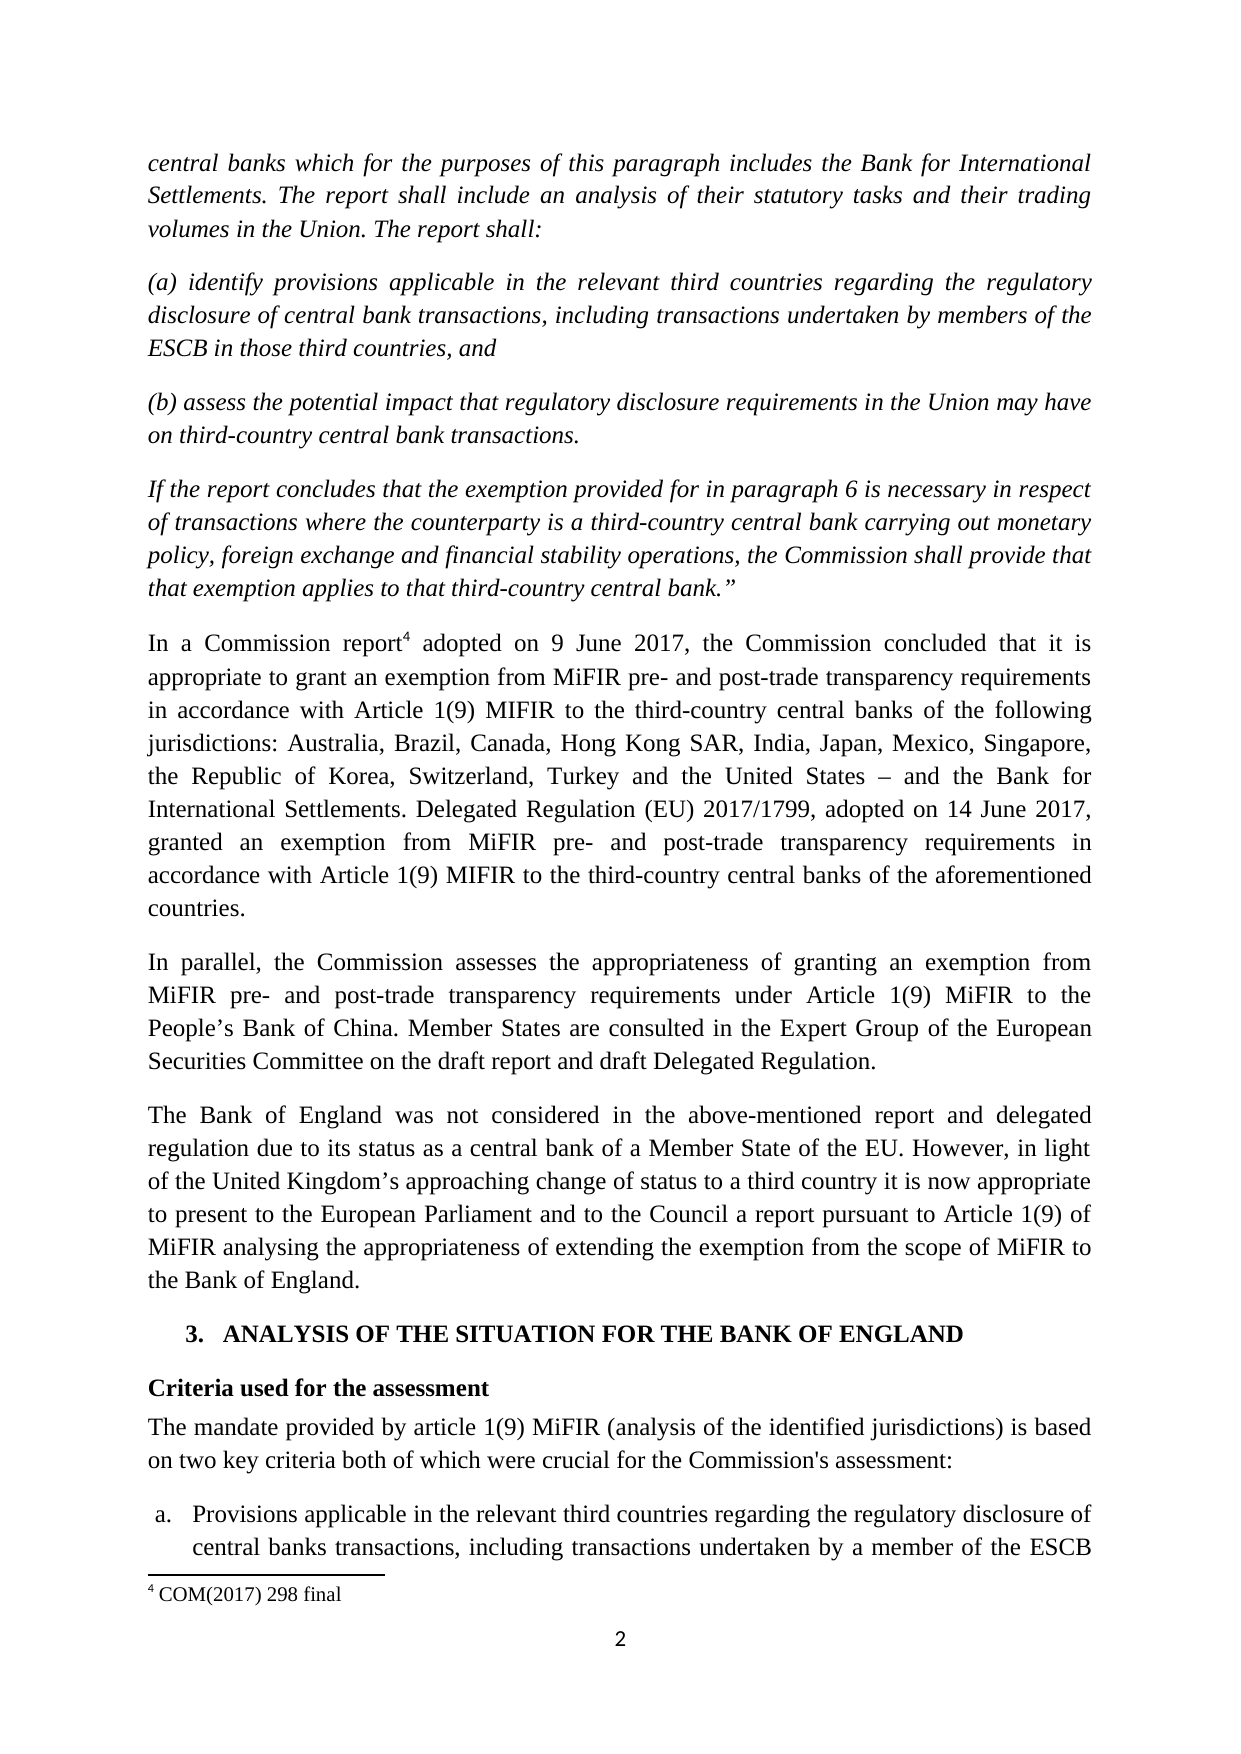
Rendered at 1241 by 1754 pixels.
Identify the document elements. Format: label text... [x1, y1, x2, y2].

text Criteria used for the assessment [148, 1373, 1093, 1401]
text The Bank of England was not considered in the above-mentioned report and delegated regulation due to its status as a central bank of a Member State of the EU. However, in light of the United Kingdom’s approaching change of status to a third country it is now appropriate to present to the European Parliament and to the Council a report pursuant to Article 1(9) of MiFIR analysing the appropriateness of extending the exemption from the scope of MiFIR to the Bank of England. [148, 1100, 1093, 1294]
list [154, 1499, 1093, 1561]
text If the report concludes that the exemption provided for in paragraph 6 is necessary in respect of transactions where the counterparty is a third-country central bank carrying out monetary policy, foreign exchange and financial stability operations, the Commission shall provide that that exemption applies to that third-country central bank.” [148, 474, 1093, 602]
text (a) identify provisions applicable in the relevant third countries regarding the regulatory disclosure of central bank transactions, including transactions undertaken by members of the ESCB in those third countries, and [148, 267, 1093, 362]
list ANALYSIS OF THE SITUATION FOR THE BANK OF ENGLAND [185, 1319, 1093, 1348]
text The mandate provided by article 1(9) MiFIR (analysis of the identified jurisdictions) is based on two key criteria both of which were crucial for the Commission's assessment: [148, 1412, 1093, 1474]
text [148, 148, 1093, 242]
text (b) assess the potential impact that regulatory disclosure requirements in the Union may have on third-country central bank transactions. [148, 387, 1093, 449]
text In a Commission report adopted on 9 June 2017, the Commission concluded that it is appropriate to grant an exemption from MiFIR pre- and post-trade transparency requirements in accordance with Article 1(9) MIFIR to the third-country central banks of the following jurisdictions: Australia, Brazil, Canada, Hong Kong SAR, India, Japan, Mexico, Singapore, the Republic of Korea, Switzerland, Turkey and the United States – and the Bank for International Settlements. Delegated Regulation (EU) 2017/1799, adopted on 14 June 2017, granted an exemption from MiFIR pre- and post-trade transparency requirements in accordance with Article 1(9) MIFIR to the third-country central banks of the aforementioned countries. [148, 627, 1093, 922]
text In parallel, the Commission assesses the appropriateness of granting an exemption from MiFIR pre- and post-trade transparency requirements under Article 1(9) MiFIR to the People’s Bank of China. Member States are consulted in the Expert Group of the European Securities Committee on the draft report and draft Delegated Regulation. [148, 947, 1093, 1075]
